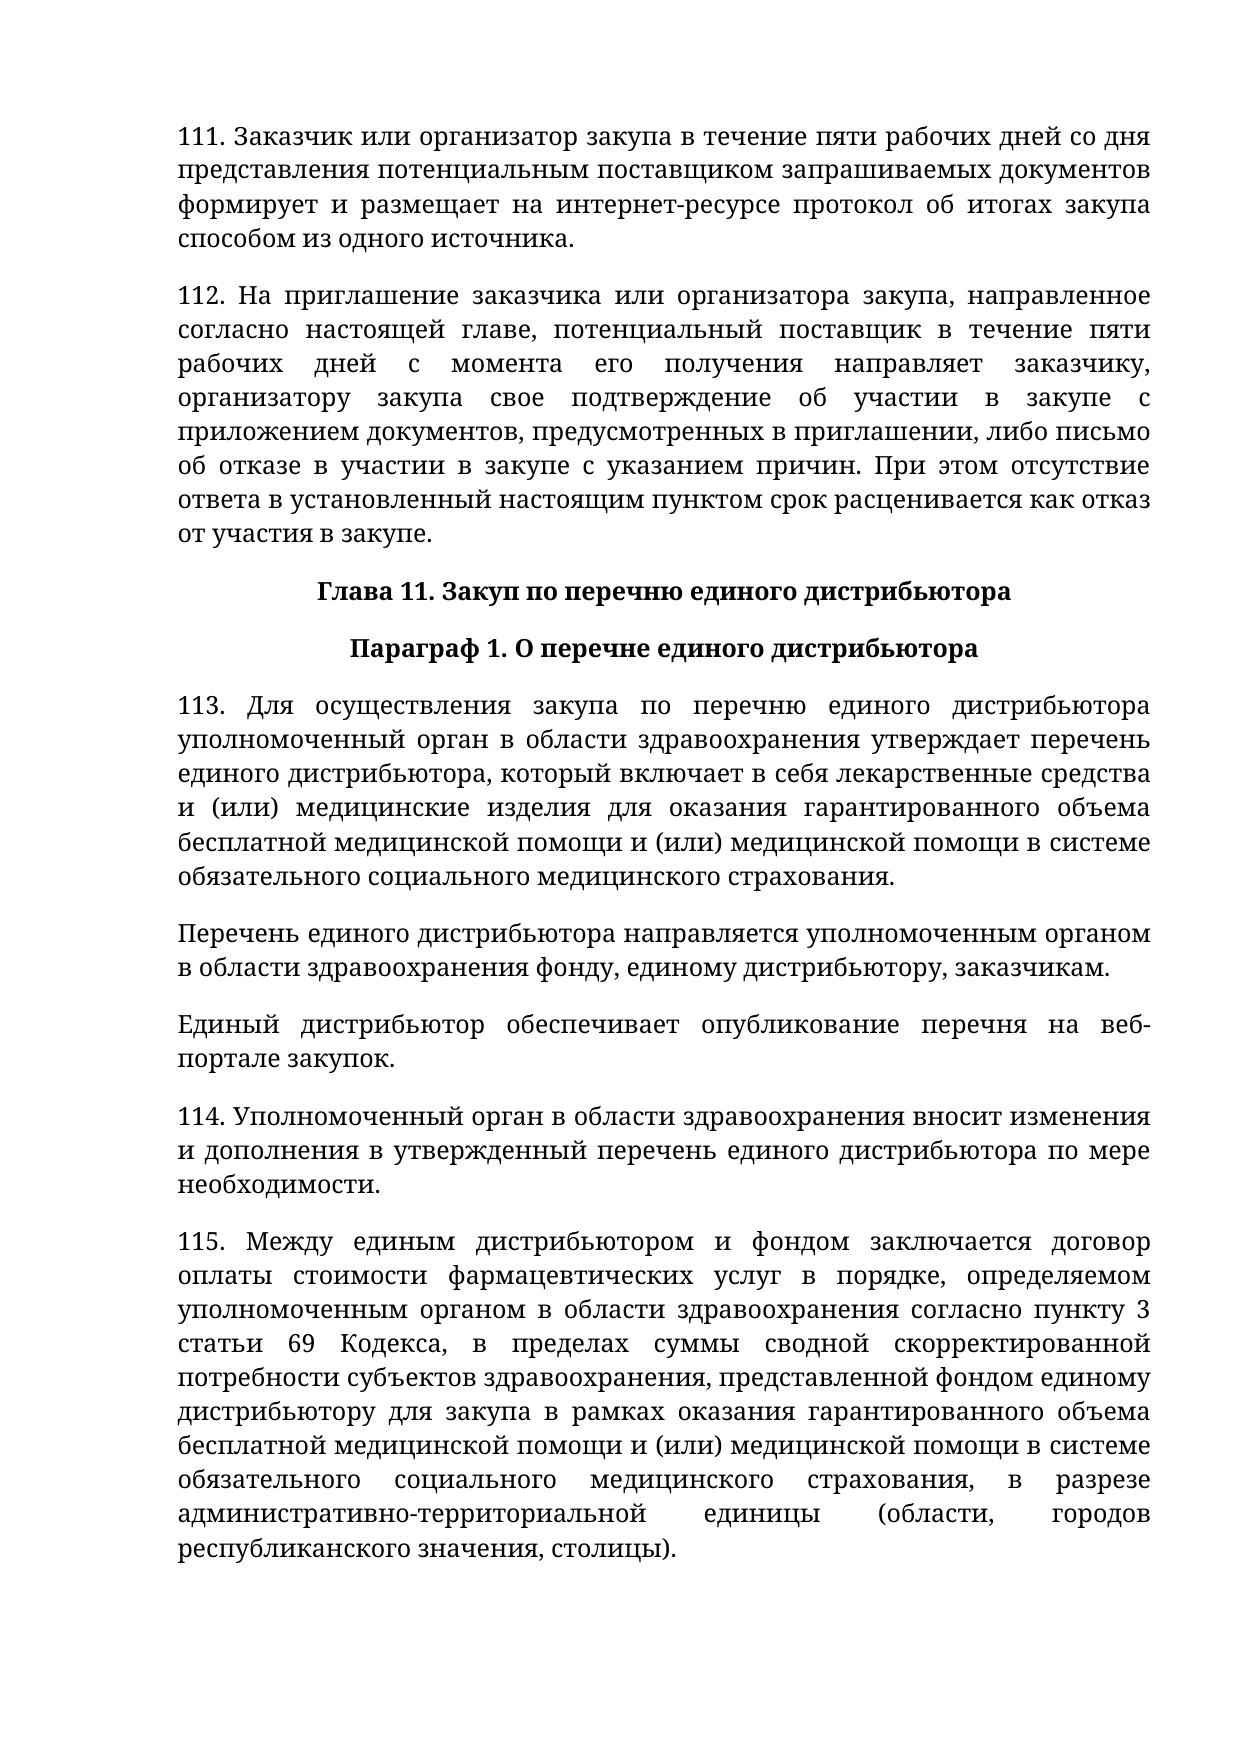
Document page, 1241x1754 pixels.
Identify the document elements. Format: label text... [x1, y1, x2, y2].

text 115. Между единым дистрибьютором и фондом заключается договор оплаты стоимости фармацевтических услуг в порядке, определяемом уполномоченным органом в области здравоохранения согласно пункту 3 статьи 69 Кодекса, в пределах суммы сводной скорректированной потребности субъектов здравоохранения, представленной фондом единому дистрибьютору для закупа в рамках оказания гарантированного объема бесплатной медицинской помощи и (или) медицинской помощи в системе обязательного социального медицинского страхования, в разрезе административно-территориальной единицы (области, городов республиканского значения, столицы). [177, 1224, 1152, 1564]
text 112. На приглашение заказчика или организатора закупа, направленное согласно настоящей главе, потенциальный поставщик в течение пяти рабочих дней с момента его получения направляет заказчику, организатору закупа свое подтверждение об участии в закупе с приложением документов, предусмотренных в приглашении, либо письмо об отказе в участии в закупе с указанием причин. При этом отсутствие ответа в установленный настоящим пунктом срок расценивается как отказ от участия в закупе. [177, 278, 1152, 550]
text 114. Уполномоченный орган в области здравоохранения вносит изменения и дополнения в утвержденный перечень единого дистрибьютора по мере необходимости. [177, 1098, 1152, 1200]
text 111. Заказчик или организатор закупа в течение пяти рабочих дней со дня представления потенциальным поставщиком запрашиваемых документов формирует и размещает на интернет-ресурсе протокол об итогах закупа способом из одного источника. [177, 118, 1152, 254]
text Перечень единого дистрибьютора направляется уполномоченным органом в области здравоохранения фонду, единому дистрибьютору, заказчикам. [177, 916, 1152, 984]
text Параграф 1. О перечне единого дистрибьютора [177, 631, 1152, 665]
text Единый дистрибьютор обеспечивает опубликование перечня на веб-портале закупок. [177, 1007, 1152, 1075]
text Глава 11. Закуп по перечню единого дистрибьютора [177, 573, 1152, 607]
text 113. Для осуществления закупа по перечню единого дистрибьютора уполномоченный орган в области здравоохранения утверждает перечень единого дистрибьютора, который включает в себя лекарственные средства и (или) медицинские изделия для оказания гарантированного объема бесплатной медицинской помощи и (или) медицинской помощи в системе обязательного социального медицинского страхования. [177, 688, 1152, 892]
